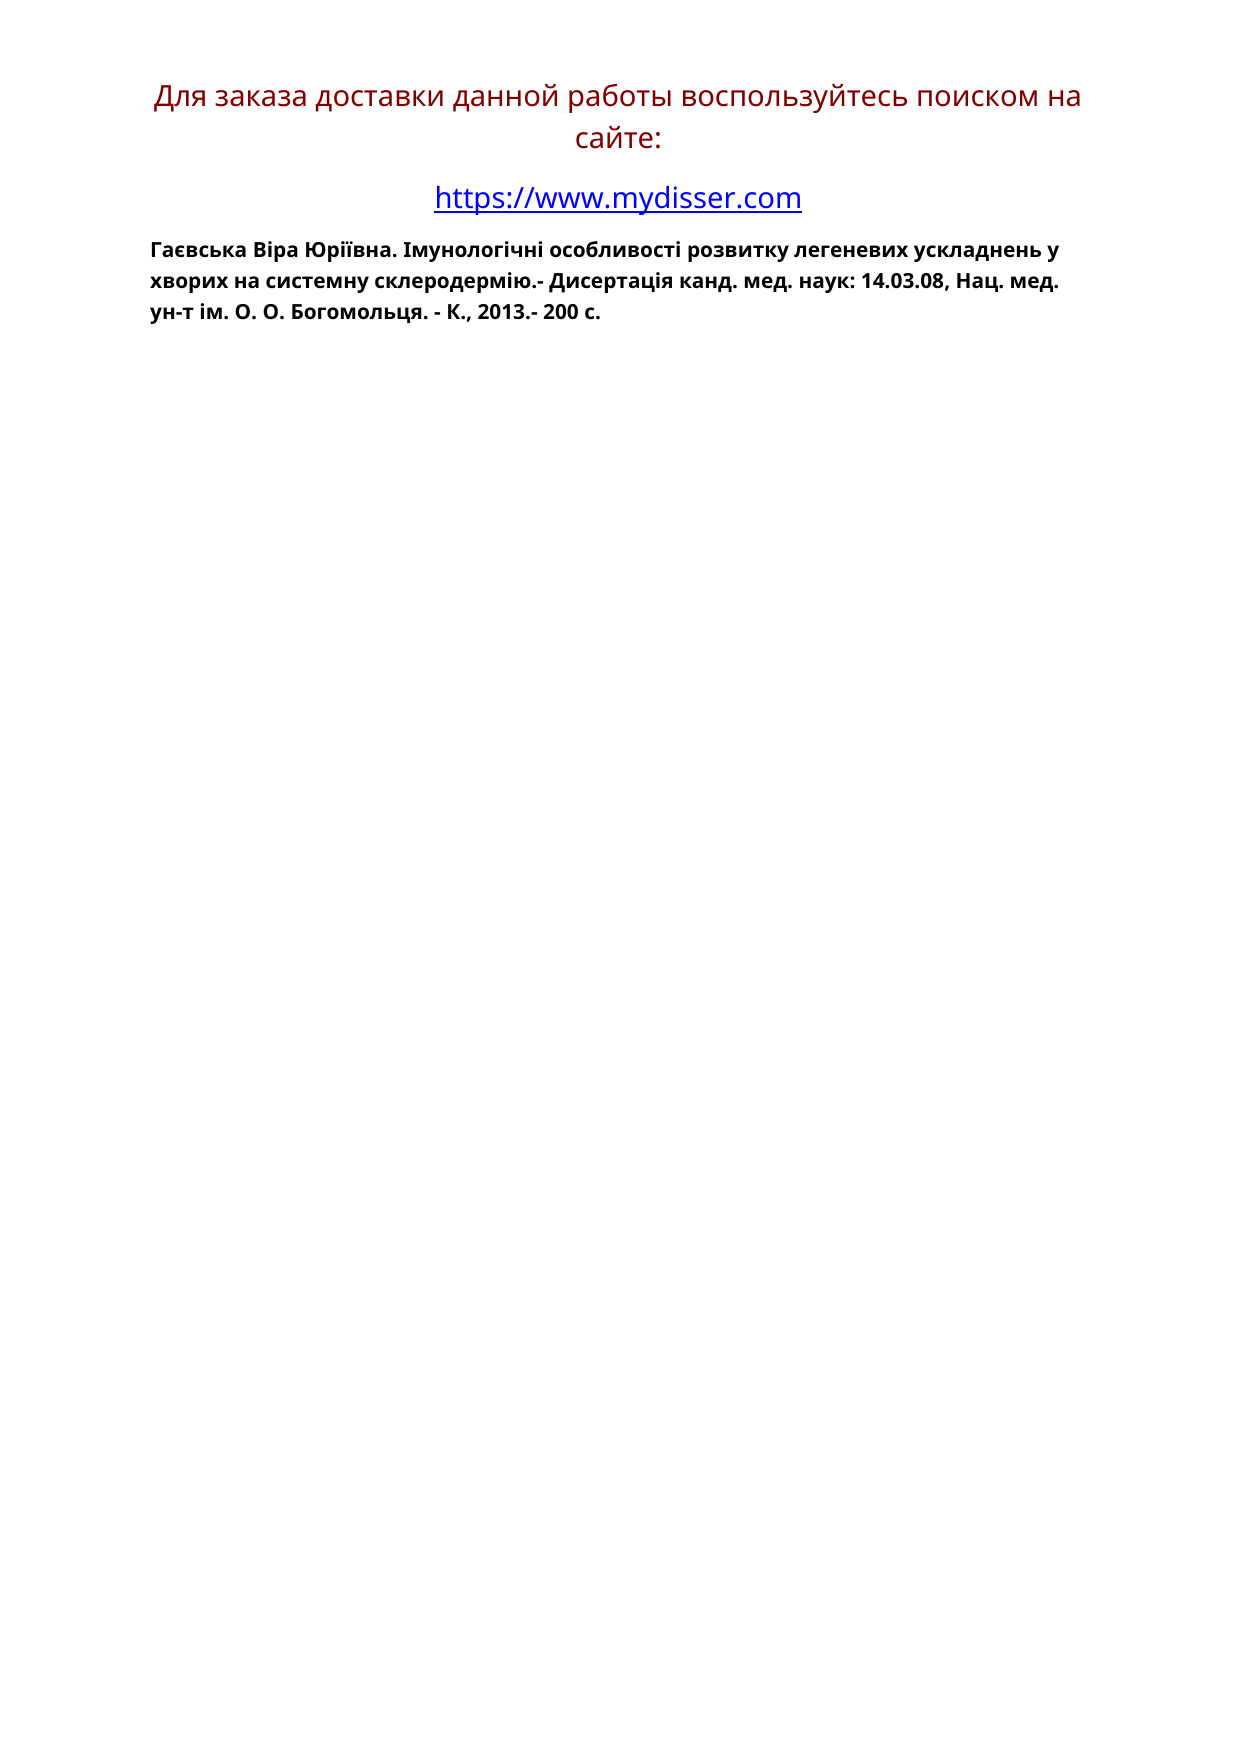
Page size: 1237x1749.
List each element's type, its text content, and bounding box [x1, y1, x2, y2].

text Гаєвська Віра Юріївна. Імунологічні особливості розвитку легеневих ускладнень у хворих на системну склеродермію.- Дисертація канд. мед. наук: 14.03.08, Нац. мед. ун-т ім. О. О. Богомольця. - К., 2013.- 200 с. [150, 236, 1086, 325]
